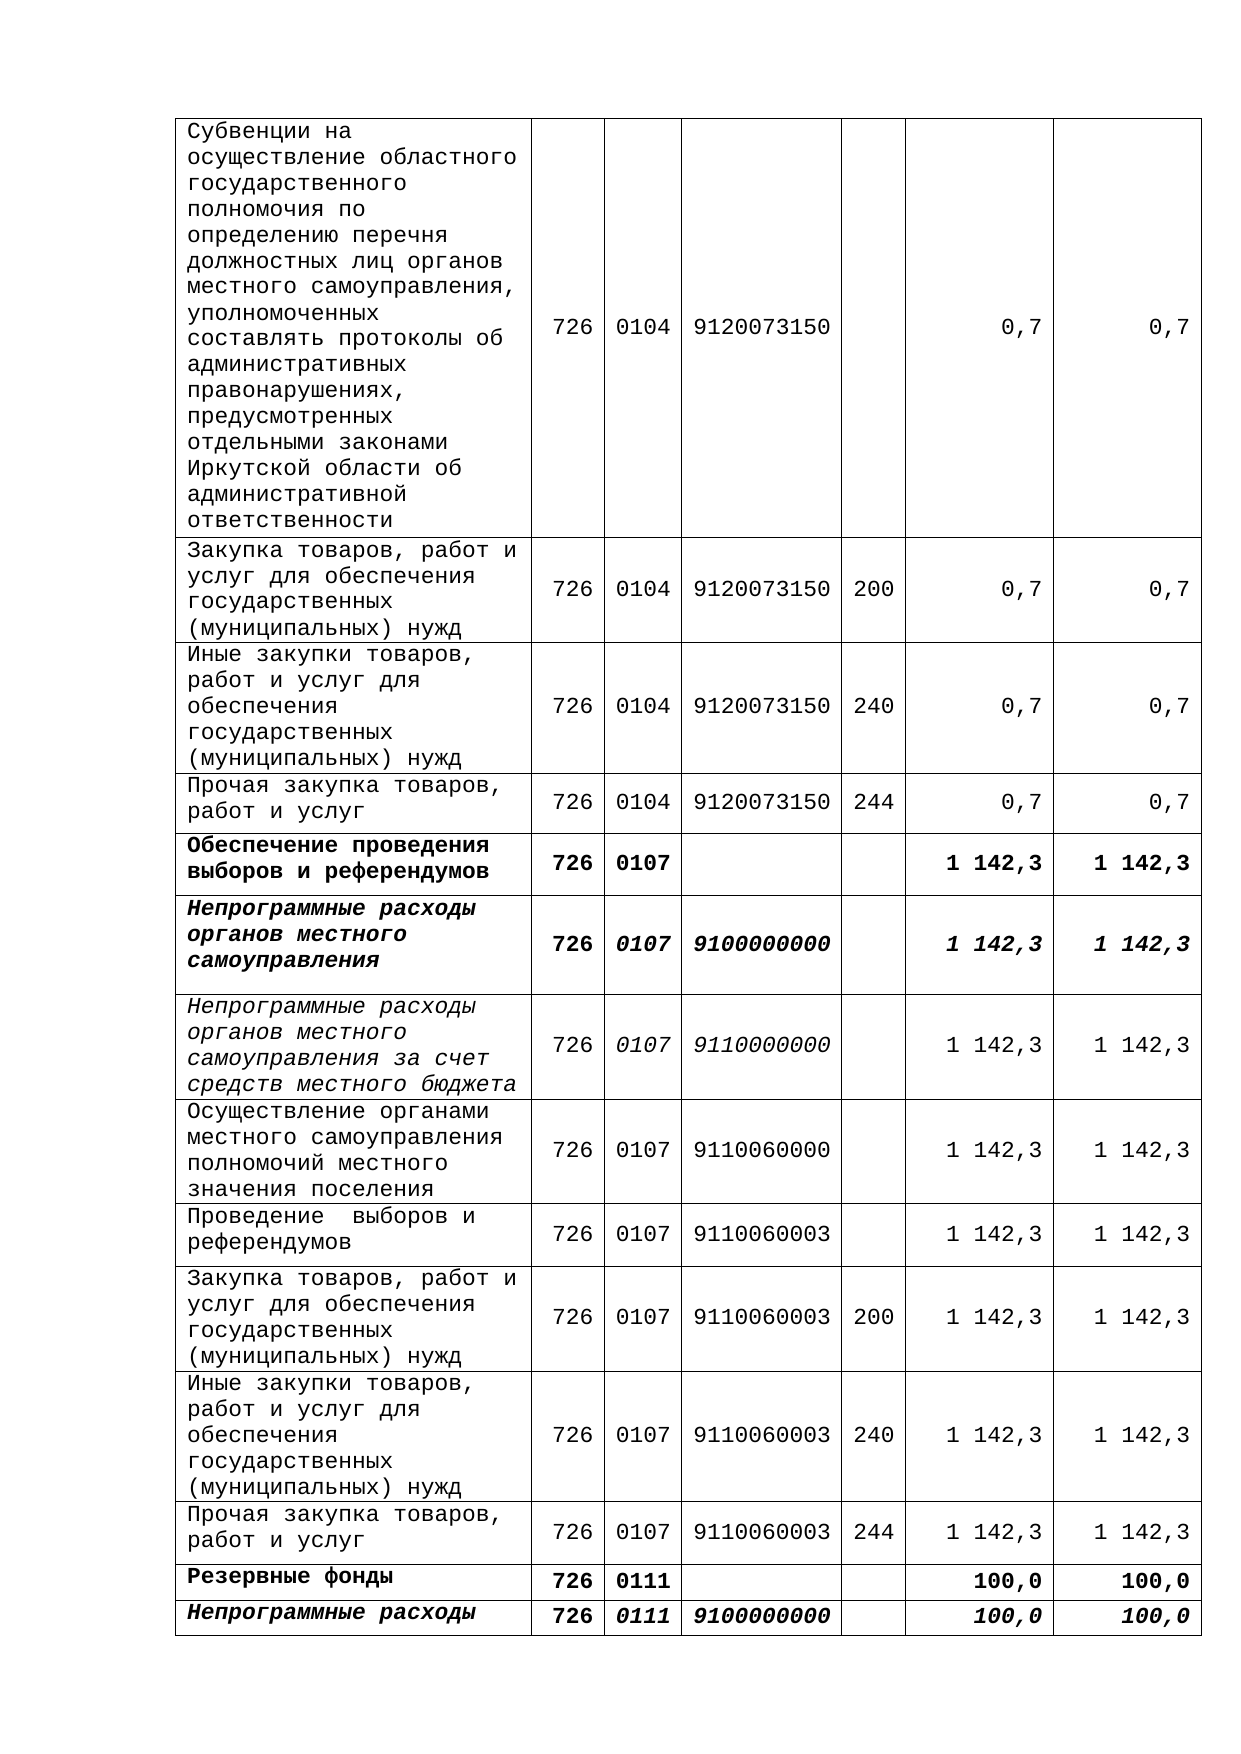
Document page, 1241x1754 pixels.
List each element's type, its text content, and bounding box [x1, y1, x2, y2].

table_cell 726 [532, 1502, 604, 1564]
table_cell 200 [842, 1267, 905, 1371]
table_cell 240 [842, 643, 905, 772]
table_cell [842, 1204, 905, 1266]
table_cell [176, 1601, 531, 1635]
table_cell 100,0 [906, 1601, 1053, 1635]
table_cell 726 [532, 834, 604, 895]
table_cell 9120073150 [682, 119, 841, 537]
table_cell 0,7 [1054, 538, 1201, 642]
table_cell 9100000000 [682, 1601, 841, 1635]
table_cell [682, 834, 841, 895]
table_cell 1 142,3 [1054, 1502, 1201, 1564]
table_cell [682, 1565, 841, 1600]
table_cell Иные закупки товаров, работ и услуг для обеспечения государственных (муниципальных) нужд [176, 643, 531, 772]
table_cell 200 [842, 538, 905, 642]
table_cell 0104 [605, 643, 681, 772]
table_cell 1 142,3 [1054, 1267, 1201, 1371]
table_cell 1 142,3 [1054, 1372, 1201, 1501]
table_cell Прочая закупка товаров, работ и услуг [176, 1502, 531, 1564]
table_cell Субвенции на осуществление областного государственного полномочия по определению перечня должностных лиц органов местного самоуправления, уполномоченных составлять протоколы об административных правонарушениях, предусмотренных отдельными законами Иркутской области об административной ответственности [176, 119, 531, 537]
table_cell 1 142,3 [906, 1502, 1053, 1564]
table_cell 726 [532, 643, 604, 772]
table_cell 726 [532, 1204, 604, 1266]
table_cell Иные закупки товаров, работ и услуг для обеспечения государственных (муниципальных) нужд [176, 1372, 531, 1501]
table_cell 240 [842, 1372, 905, 1501]
table_cell 100,0 [1054, 1601, 1201, 1635]
table_cell 726 [532, 896, 604, 994]
table_cell 0,7 [906, 774, 1053, 833]
table_cell 726 [532, 1565, 604, 1600]
table_cell 1 142,3 [906, 834, 1053, 895]
table_cell Прочая закупка товаров, работ и услуг [176, 774, 531, 833]
table_cell [842, 1565, 905, 1600]
table_cell 1 142,3 [906, 896, 1053, 994]
table_cell 9110060003 [682, 1502, 841, 1564]
table_cell Непрограммные расходы органов местного самоуправления за счет средств местного бюджета [176, 995, 531, 1098]
table_cell 0107 [605, 1372, 681, 1501]
table_cell 726 [532, 774, 604, 833]
table_cell 726 [532, 538, 604, 642]
table_cell Закупка товаров, работ и услуг для обеспечения государственных (муниципальных) нужд [176, 1267, 531, 1371]
table_cell 1 142,3 [906, 1204, 1053, 1266]
table_cell Закупка товаров, работ и услуг для обеспечения государственных (муниципальных) нужд [176, 538, 531, 642]
table_cell 726 [532, 1601, 604, 1635]
table_cell 726 [532, 1267, 604, 1371]
table_cell 0,7 [906, 538, 1053, 642]
table_cell 244 [842, 774, 905, 833]
table_cell 0,7 [1054, 774, 1201, 833]
table_cell Непрограммные расходы органов местного самоуправления [176, 896, 531, 994]
table_cell 9120073150 [682, 643, 841, 772]
table_cell Осуществление органами местного самоуправления полномочий местного значения поселения [176, 1100, 531, 1203]
table_cell 9120073150 [682, 538, 841, 642]
table_cell 9110060003 [682, 1372, 841, 1501]
table_cell 9100000000 [682, 896, 841, 994]
table_cell 9110060003 [682, 1204, 841, 1266]
table_cell 100,0 [906, 1565, 1053, 1600]
table_cell 244 [842, 1502, 905, 1564]
table_cell 0111 [605, 1565, 681, 1600]
table_cell 726 [532, 1372, 604, 1501]
table_cell 726 [532, 119, 604, 537]
table_cell [842, 1601, 905, 1635]
table_cell [842, 834, 905, 895]
table_cell 0107 [605, 995, 681, 1098]
table_cell Обеспечение проведения выборов и референдумов [176, 834, 531, 895]
table_cell 0,7 [906, 643, 1053, 772]
table_cell 100,0 [1054, 1565, 1201, 1600]
table_cell 726 [532, 995, 604, 1098]
table_cell 0107 [605, 896, 681, 994]
table_cell 1 142,3 [906, 995, 1053, 1098]
table_cell [842, 896, 905, 994]
table_cell 9120073150 [682, 774, 841, 833]
table_cell 1 142,3 [1054, 1100, 1201, 1203]
table_cell 0107 [605, 1204, 681, 1266]
table_cell 1 142,3 [1054, 1204, 1201, 1266]
table_cell 726 [532, 1100, 604, 1203]
table_cell 9110060003 [682, 1267, 841, 1371]
table_cell 0104 [605, 774, 681, 833]
table_cell 9110000000 [682, 995, 841, 1098]
table_cell 0107 [605, 1267, 681, 1371]
table_cell 9110060000 [682, 1100, 841, 1203]
table_cell 0104 [605, 538, 681, 642]
table_cell 1 142,3 [1054, 995, 1201, 1098]
table_cell [842, 1100, 905, 1203]
table_cell 1 142,3 [1054, 896, 1201, 994]
table_cell 1 142,3 [906, 1100, 1053, 1203]
table_cell 0111 [605, 1601, 681, 1635]
table_cell [842, 119, 905, 537]
table_cell Резервные фонды [176, 1565, 531, 1600]
table_cell 0,7 [1054, 119, 1201, 537]
table_cell Проведение выборов и референдумов [176, 1204, 531, 1266]
table_cell 0107 [605, 1100, 681, 1203]
table_cell 0,7 [906, 119, 1053, 537]
table_cell 1 142,3 [1054, 834, 1201, 895]
table_cell 1 142,3 [906, 1267, 1053, 1371]
table_cell 0,7 [1054, 643, 1201, 772]
table_cell 1 142,3 [906, 1372, 1053, 1501]
table_cell [842, 995, 905, 1098]
table_cell 0107 [605, 834, 681, 895]
table_cell 0104 [605, 119, 681, 537]
table_cell 0107 [605, 1502, 681, 1564]
